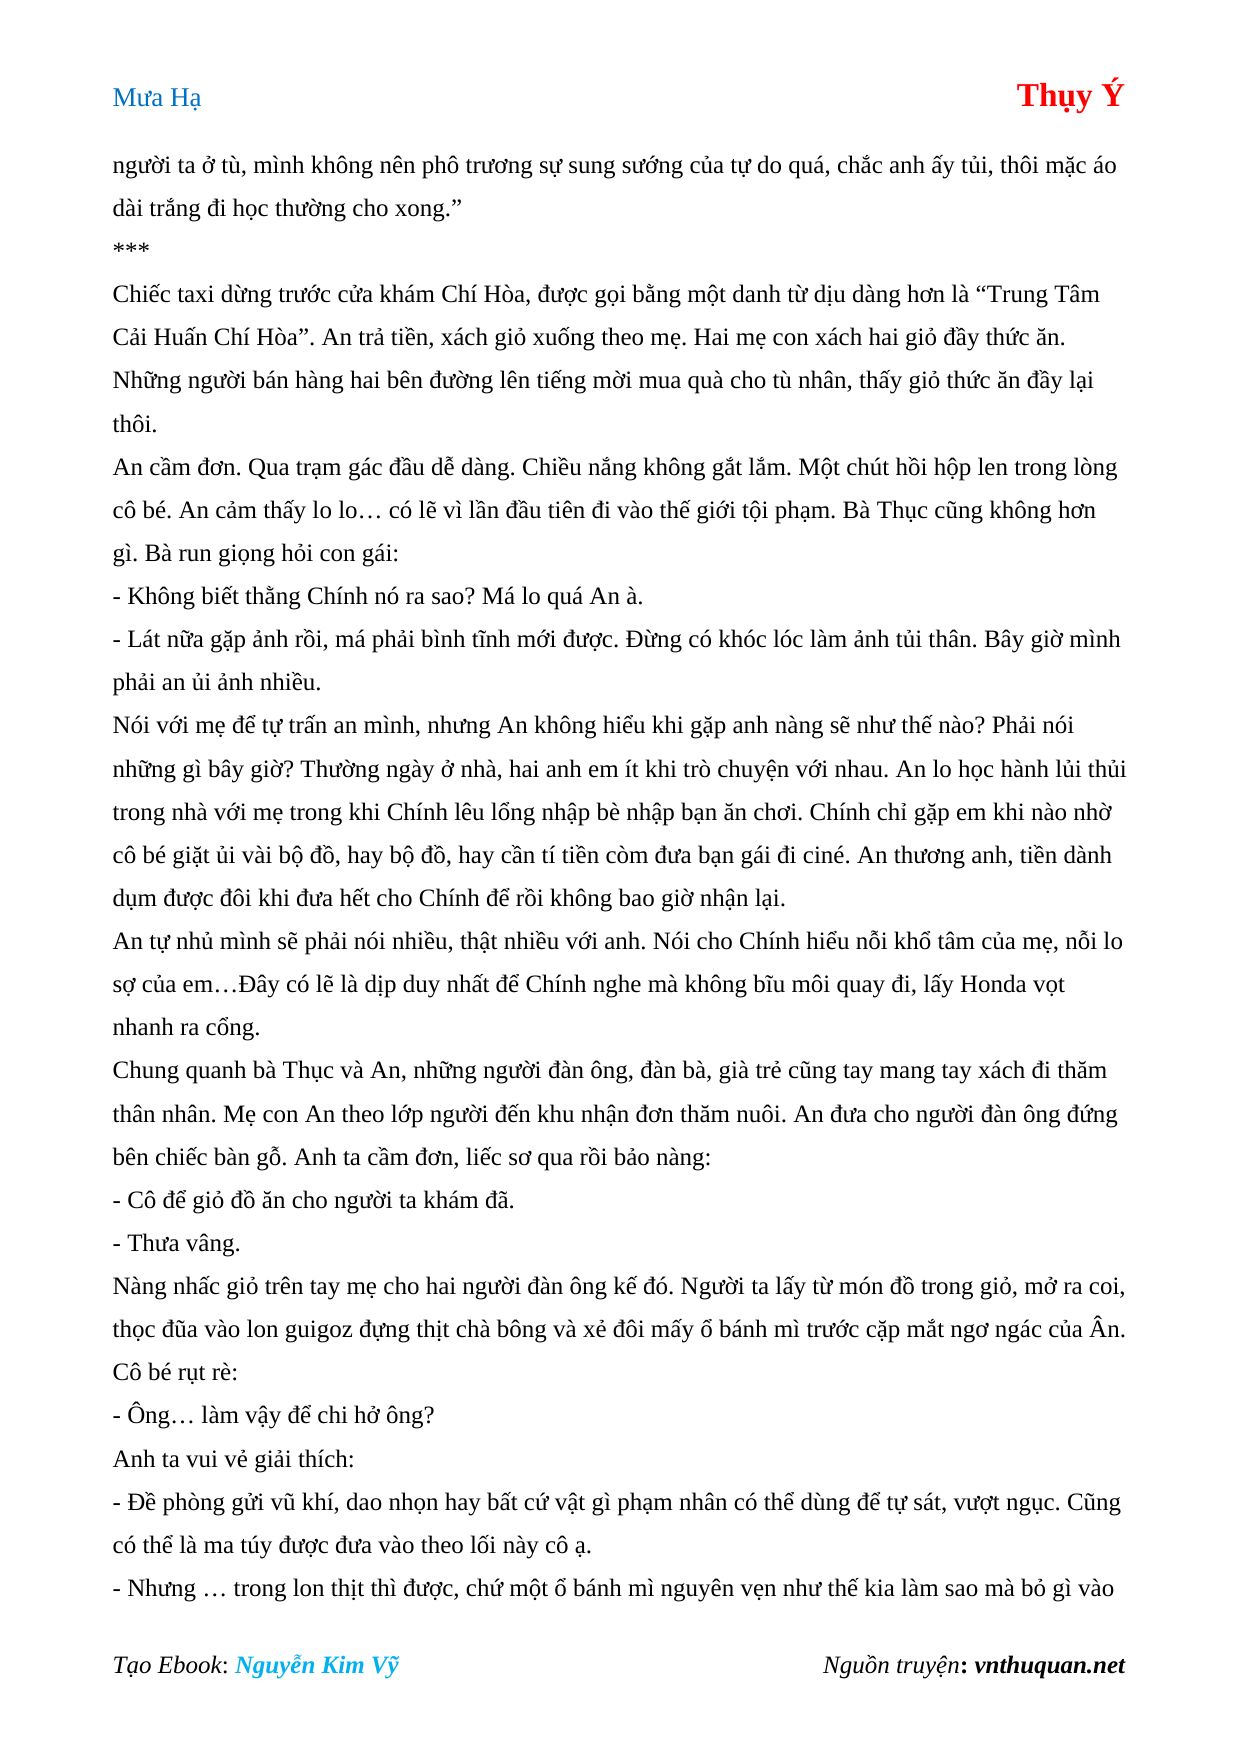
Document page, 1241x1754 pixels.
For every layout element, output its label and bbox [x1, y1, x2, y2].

text [112, 150, 1128, 1602]
